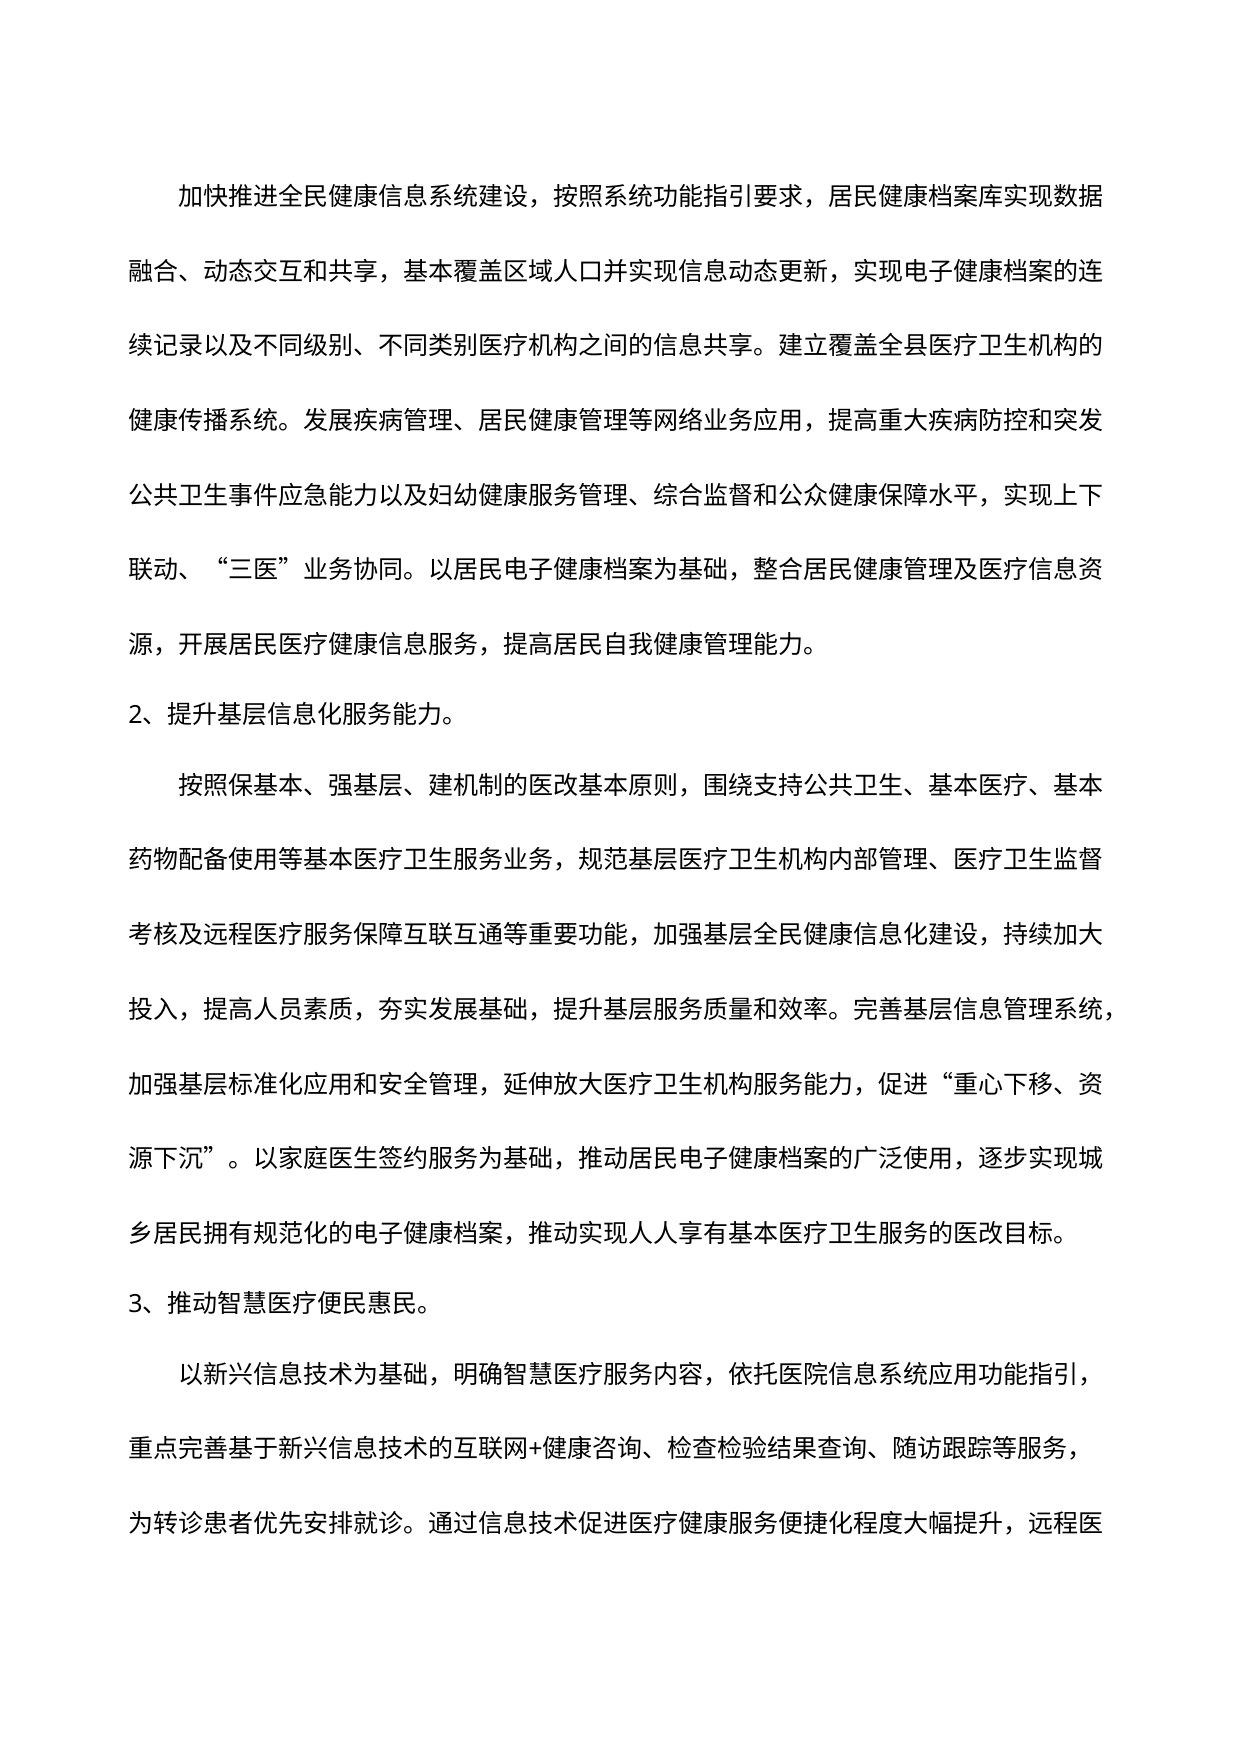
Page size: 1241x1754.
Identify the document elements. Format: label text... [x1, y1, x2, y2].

text 2、提升基层信息化服务能力。 [128, 681, 1112, 746]
text 3、推动智慧医疗便民惠民。 [128, 1269, 1112, 1334]
text 加快推进全民健康信息系统建设，按照系统功能指引要求，居民健康档案库实现数据融合、动态交互和共享，基本覆盖区域人口并实现信息动态更新，实现电子健康档案的连续记录以及不同级别、不同类别医疗机构之间的信息共享。建立覆盖全县医疗卫生机构的健康传播系统。发展疾病管理、居民健康管理等网络业务应用，提高重大疾病防控和突发公共卫生事件应急能力以及妇幼健康服务管理、综合监督和公众健康保障水平，实现上下联动、“三医”业务协同。以居民电子健康档案为基础，整合居民健康管理及医疗信息资源，开展居民医疗健康信息服务，提高居民自我健康管理能力。 [128, 162, 1112, 675]
text 按照保基本、强基层、建机制的医改基本原则，围绕支持公共卫生、基本医疗、基本药物配备使用等基本医疗卫生服务业务，规范基层医疗卫生机构内部管理、医疗卫生监督考核及远程医疗服务保障互联互通等重要功能，加强基层全民健康信息化建设，持续加大投入，提高人员素质，夯实发展基础，提升基层服务质量和效率。完善基层信息管理系统，加强基层标准化应用和安全管理，延伸放大医疗卫生机构服务能力，促进“重心下移、资源下沉”。以家庭医生签约服务为基础，推动居民电子健康档案的广泛使用，逐步实现城乡居民拥有规范化的电子健康档案，推动实现人人享有基本医疗卫生服务的医改目标。 [128, 751, 1112, 1264]
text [128, 1340, 1112, 1554]
